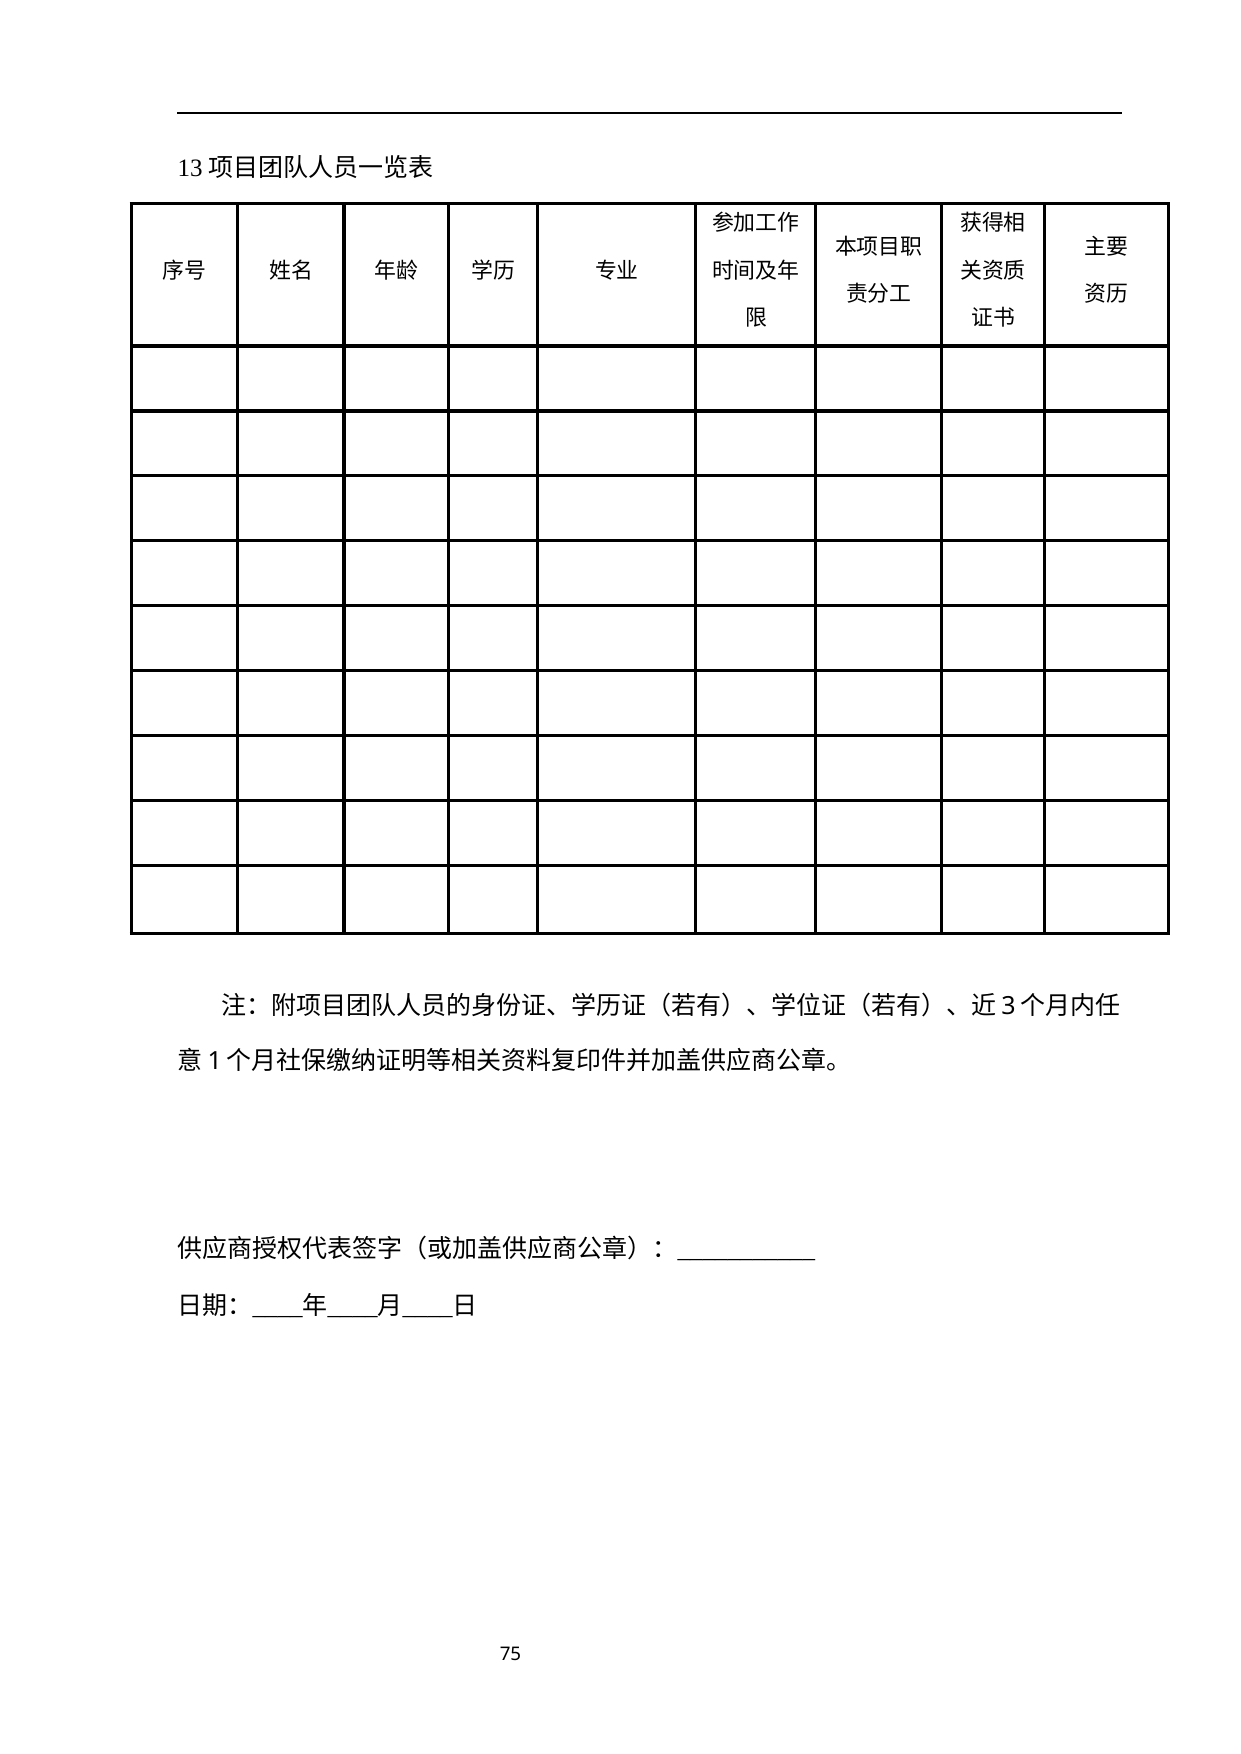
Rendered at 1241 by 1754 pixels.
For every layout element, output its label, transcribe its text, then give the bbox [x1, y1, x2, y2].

table_cell [346, 607, 447, 669]
table_cell [697, 607, 814, 669]
table_cell [346, 477, 447, 539]
table_cell [1046, 413, 1167, 474]
table_cell [817, 348, 940, 409]
table_cell [133, 672, 236, 734]
text 日期：____年____月____日 [177, 1285, 1122, 1322]
table_cell [239, 477, 342, 539]
table_cell [450, 737, 536, 799]
table_cell [239, 672, 342, 734]
table_header 参加工作时间及年限 [697, 205, 814, 344]
table_header 本项目职责分工 [817, 205, 940, 344]
table_cell [817, 542, 940, 604]
table_cell [133, 413, 236, 474]
table_cell [817, 477, 940, 539]
table_cell [346, 737, 447, 799]
table_header 学历 [450, 205, 536, 344]
table_cell [450, 607, 536, 669]
table_cell [697, 867, 814, 932]
table_cell [450, 477, 536, 539]
table_cell [450, 867, 536, 932]
table_cell [450, 542, 536, 604]
table_cell [133, 477, 236, 539]
table_cell [239, 348, 342, 409]
table_cell [943, 672, 1043, 734]
table_cell [133, 348, 236, 409]
table_cell [1046, 607, 1167, 669]
table_cell [697, 737, 814, 799]
table_cell [697, 348, 814, 409]
table_cell [817, 867, 940, 932]
table_header 年龄 [346, 205, 447, 344]
table_cell [817, 672, 940, 734]
table_header 序号 [133, 205, 236, 344]
table_cell [943, 348, 1043, 409]
table_cell [539, 413, 694, 474]
table_cell [346, 672, 447, 734]
table_cell [1046, 737, 1167, 799]
table_cell [1046, 542, 1167, 604]
table_cell [133, 607, 236, 669]
table_cell [539, 542, 694, 604]
table_cell [239, 802, 342, 864]
table_cell [239, 542, 342, 604]
table_cell [817, 737, 940, 799]
table_cell [133, 802, 236, 864]
table_cell [817, 607, 940, 669]
table_header 专业 [539, 205, 694, 344]
table_cell [539, 802, 694, 864]
table_cell [539, 607, 694, 669]
table_cell [943, 737, 1043, 799]
text 注：附项目团队人员的身份证、学历证（若有）、学位证（若有）、近3个月内任意1个月社保缴纳证明等相关资料复印件并加盖供应商公章。 [177, 986, 1122, 1076]
table_cell [943, 413, 1043, 474]
table_cell [1046, 672, 1167, 734]
table_cell [817, 802, 940, 864]
text 13 项目团队人员一览表 [177, 148, 1122, 184]
table_cell [943, 542, 1043, 604]
table_cell [539, 867, 694, 932]
table_cell [943, 607, 1043, 669]
table_cell [1046, 348, 1167, 409]
table_cell [239, 867, 342, 932]
table_cell [817, 413, 940, 474]
table_cell [346, 802, 447, 864]
table_cell [239, 607, 342, 669]
table_cell [1046, 867, 1167, 932]
table_cell [539, 348, 694, 409]
table_cell [346, 867, 447, 932]
table_cell [239, 737, 342, 799]
table_cell [133, 542, 236, 604]
table_cell [697, 542, 814, 604]
table_cell [1046, 477, 1167, 539]
table_cell [133, 737, 236, 799]
table_cell [943, 867, 1043, 932]
table_header 主要 资历 [1046, 205, 1167, 344]
table_cell [539, 672, 694, 734]
table_cell [697, 477, 814, 539]
table_cell [450, 348, 536, 409]
text 供应商授权代表签字（或加盖供应商公章）：___________ [177, 1228, 1122, 1264]
table_cell [943, 477, 1043, 539]
table_cell [539, 737, 694, 799]
table_cell [697, 802, 814, 864]
table_cell [697, 413, 814, 474]
table_cell [346, 348, 447, 409]
table_cell [239, 413, 342, 474]
table_cell [133, 867, 236, 932]
table_cell [450, 802, 536, 864]
table_header 姓名 [239, 205, 342, 344]
table_cell [539, 477, 694, 539]
table_cell [346, 542, 447, 604]
table_cell [346, 413, 447, 474]
table_cell [450, 672, 536, 734]
table_cell [697, 672, 814, 734]
table_cell [1046, 802, 1167, 864]
table_cell [450, 413, 536, 474]
table_header 获得相关资质证书 [943, 205, 1043, 344]
table_cell [943, 802, 1043, 864]
